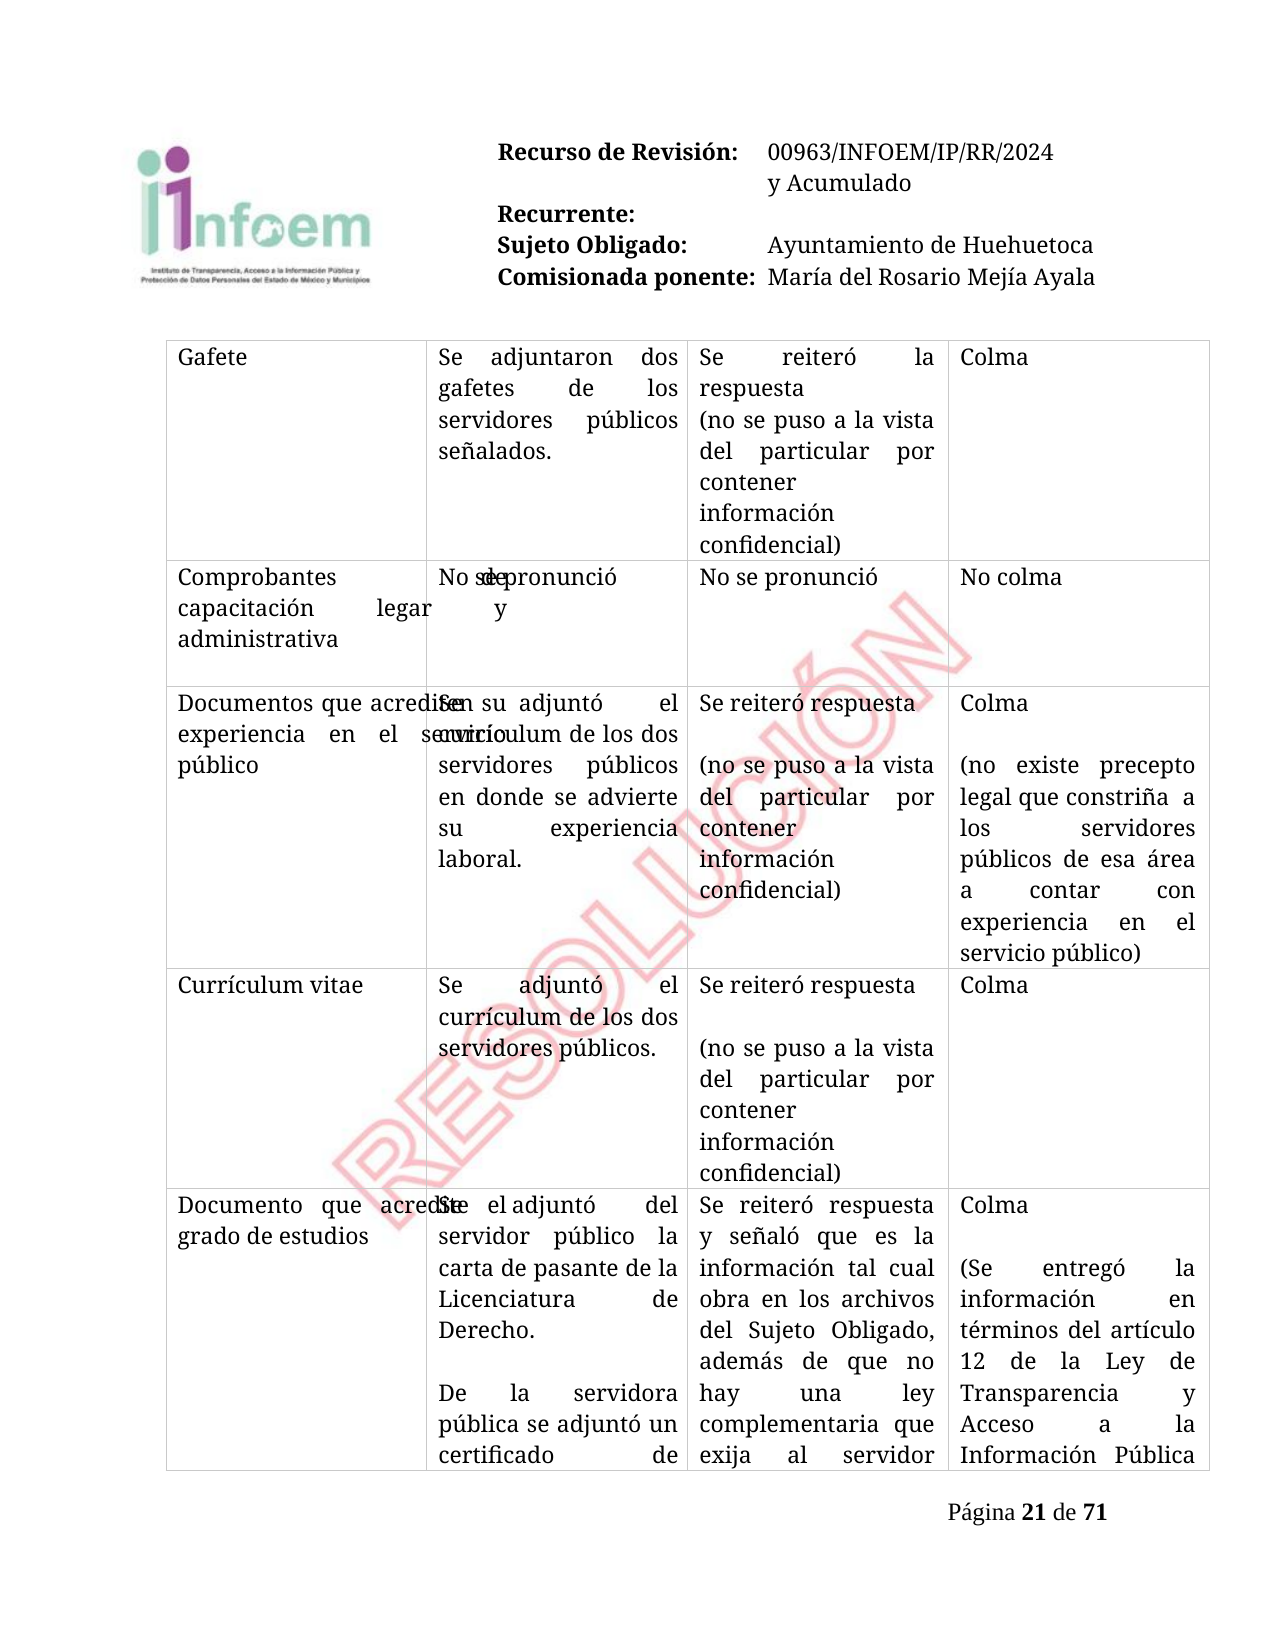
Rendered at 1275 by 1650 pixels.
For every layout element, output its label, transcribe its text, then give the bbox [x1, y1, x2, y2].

table_cell No colma [949, 561, 1209, 686]
table_cell Se reiteró respuesta (no se puso a la vista del particular por contener información confidencial) [688, 687, 948, 968]
table_cell Currículum vitae [167, 969, 426, 1188]
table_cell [167, 1189, 426, 1470]
table_cell Se reiteró respuesta (no se puso a la vista del particular por contener información confidencial) [688, 969, 948, 1188]
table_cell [427, 1189, 687, 1470]
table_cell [949, 1189, 1209, 1470]
table_cell Se adjuntó el currículum de los dos servidores públicos en donde se advierte su experiencia laboral. [427, 687, 687, 968]
table_cell No se pronunció [688, 561, 948, 686]
table_cell Comprobantes de capacitación legar y administrativa [167, 561, 426, 686]
table_cell Se adjuntó el currículum de los dos servidores públicos. [427, 969, 687, 1188]
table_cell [688, 1189, 948, 1470]
table_cell Colma [949, 969, 1209, 1188]
table_cell Se reiteró la respuesta (no se puso a la vista del particular por contener información confidencial) [688, 341, 948, 560]
table_cell Se adjuntaron dos gafetes de los servidores públicos señalados. [427, 341, 687, 560]
table_cell Gafete [167, 341, 426, 560]
picture [22, 88, 1251, 1650]
table_cell Documentos que acrediten su experiencia en el servicio público [167, 687, 426, 968]
table_cell No se pronunció [427, 561, 687, 686]
table_cell Colma (no existe precepto legal que constriña a los servidores públicos de esa área a contar con experiencia en el servicio público) [949, 687, 1209, 968]
table_cell Colma [949, 341, 1209, 560]
